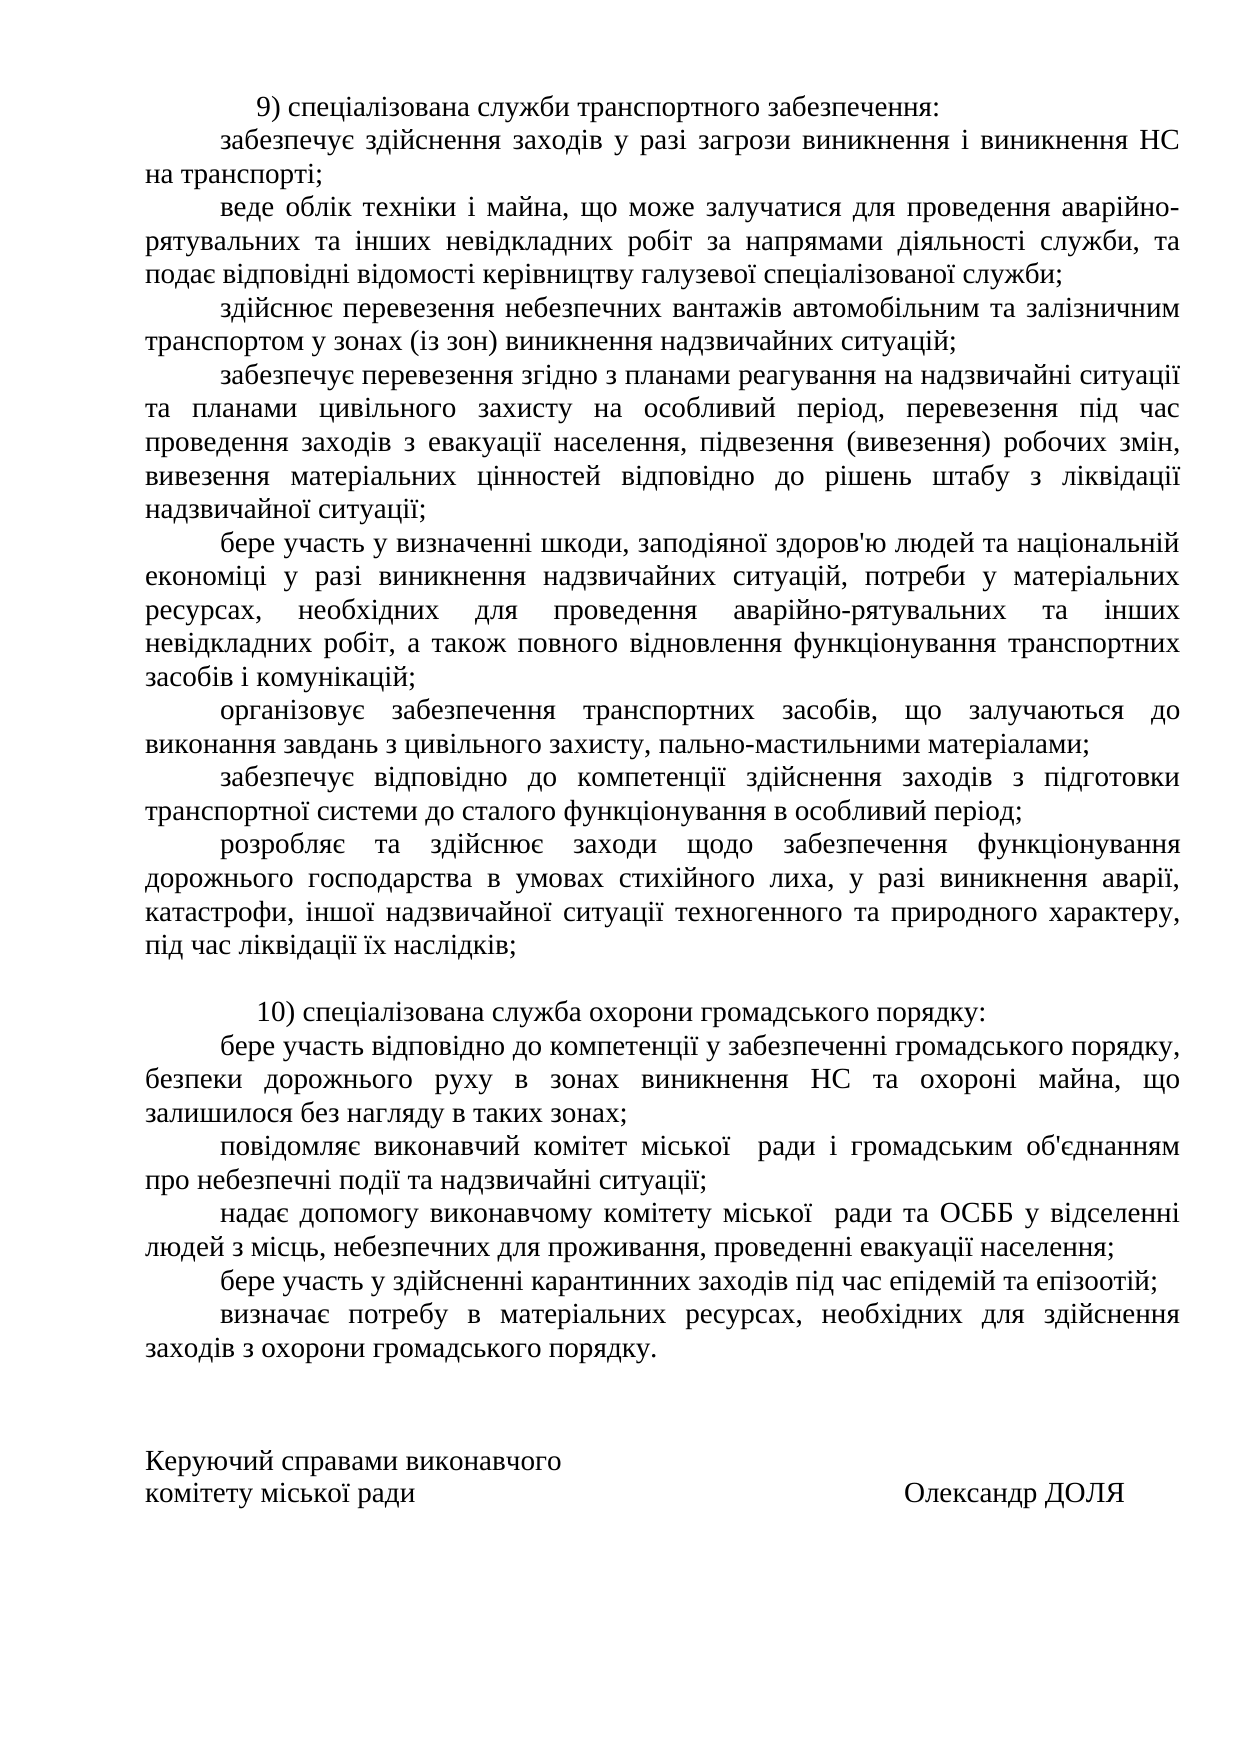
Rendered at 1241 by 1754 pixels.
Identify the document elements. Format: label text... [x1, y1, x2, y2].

text забезпечує перевезення згідно з планами реагування на надзвичайні ситуації та планами цивільного захисту на особливий період, перевезення під час проведення заходів з евакуації населення, підвезення (вивезення) робочих змін, вивезення матеріальних цінностей відповідно до рішень штабу з ліквідації надзвичайної ситуації; [145, 357, 1181, 525]
text 10) спеціалізована служба охорони громадського порядку: [145, 994, 1181, 1028]
text забезпечує відповідно до компетенції здійснення заходів з підготовки транспортної системи до сталого функціонування в особливий період; [145, 759, 1181, 827]
text розробляє та здійснює заходи щодо забезпечення функціонування дорожнього господарства в умовах стихійного лиха, у разі виникнення аварії, катастрофи, іншої надзвичайної ситуації техногенного та природного характеру, під час ліквідації їх наслідків; [145, 827, 1181, 961]
text організовує забезпечення транспортних засобів, що залучаються до виконання завдань з цивільного захисту, пально-мастильними матеріалами; [145, 692, 1181, 759]
text бере участь у визначенні шкоди, заподіяної здоров'ю людей та національній економіці у разі виникнення надзвичайних ситуацій, потреби у матеріальних ресурсах, необхідних для проведення аварійно-рятувальних та інших невідкладних робіт, а також повного відновлення функціонування транспортних засобів і комунікацій; [145, 525, 1181, 692]
text комітету міської ради Олександр ДОЛЯ [145, 1476, 1181, 1508]
text надає допомогу виконавчому комітету міської ради та ОСББ у відселенні людей з місць, небезпечних для проживання, проведенні евакуації населення; [145, 1196, 1181, 1263]
text здійснює перевезення небезпечних вантажів автомобільним та залізничним транспортом у зонах (із зон) виникнення надзвичайних ситуацій; [145, 290, 1181, 357]
text бере участь у здійсненні карантинних заходів під час епідемій та епізоотій; [145, 1263, 1181, 1296]
text визначає потребу в матеріальних ресурсах, необхідних для здійснення заходів з охорони громадського порядку. [145, 1296, 1181, 1363]
text Керуючий справами виконавчого [145, 1444, 1181, 1476]
text забезпечує здійснення заходів у разі загрози виникнення і виникнення НС на транспорті; [145, 122, 1181, 189]
text 9) спеціалізована служби транспортного забезпечення: [145, 89, 1181, 122]
text бере участь відповідно до компетенції у забезпеченні громадського порядку, безпеки дорожнього руху в зонах виникнення НС та охороні майна, що залишилося без нагляду в таких зонах; [145, 1028, 1181, 1128]
text повідомляє виконавчий комітет міської ради і громадським об'єднанням про небезпечні події та надзвичайні ситуації; [145, 1128, 1181, 1196]
text веде облік техніки і майна, що може залучатися для проведення аварійно-рятувальних та інших невідкладних робіт за напрямами діяльності служби, та подає відповідні відомості керівництву галузевої спеціалізованої служби; [145, 189, 1181, 290]
